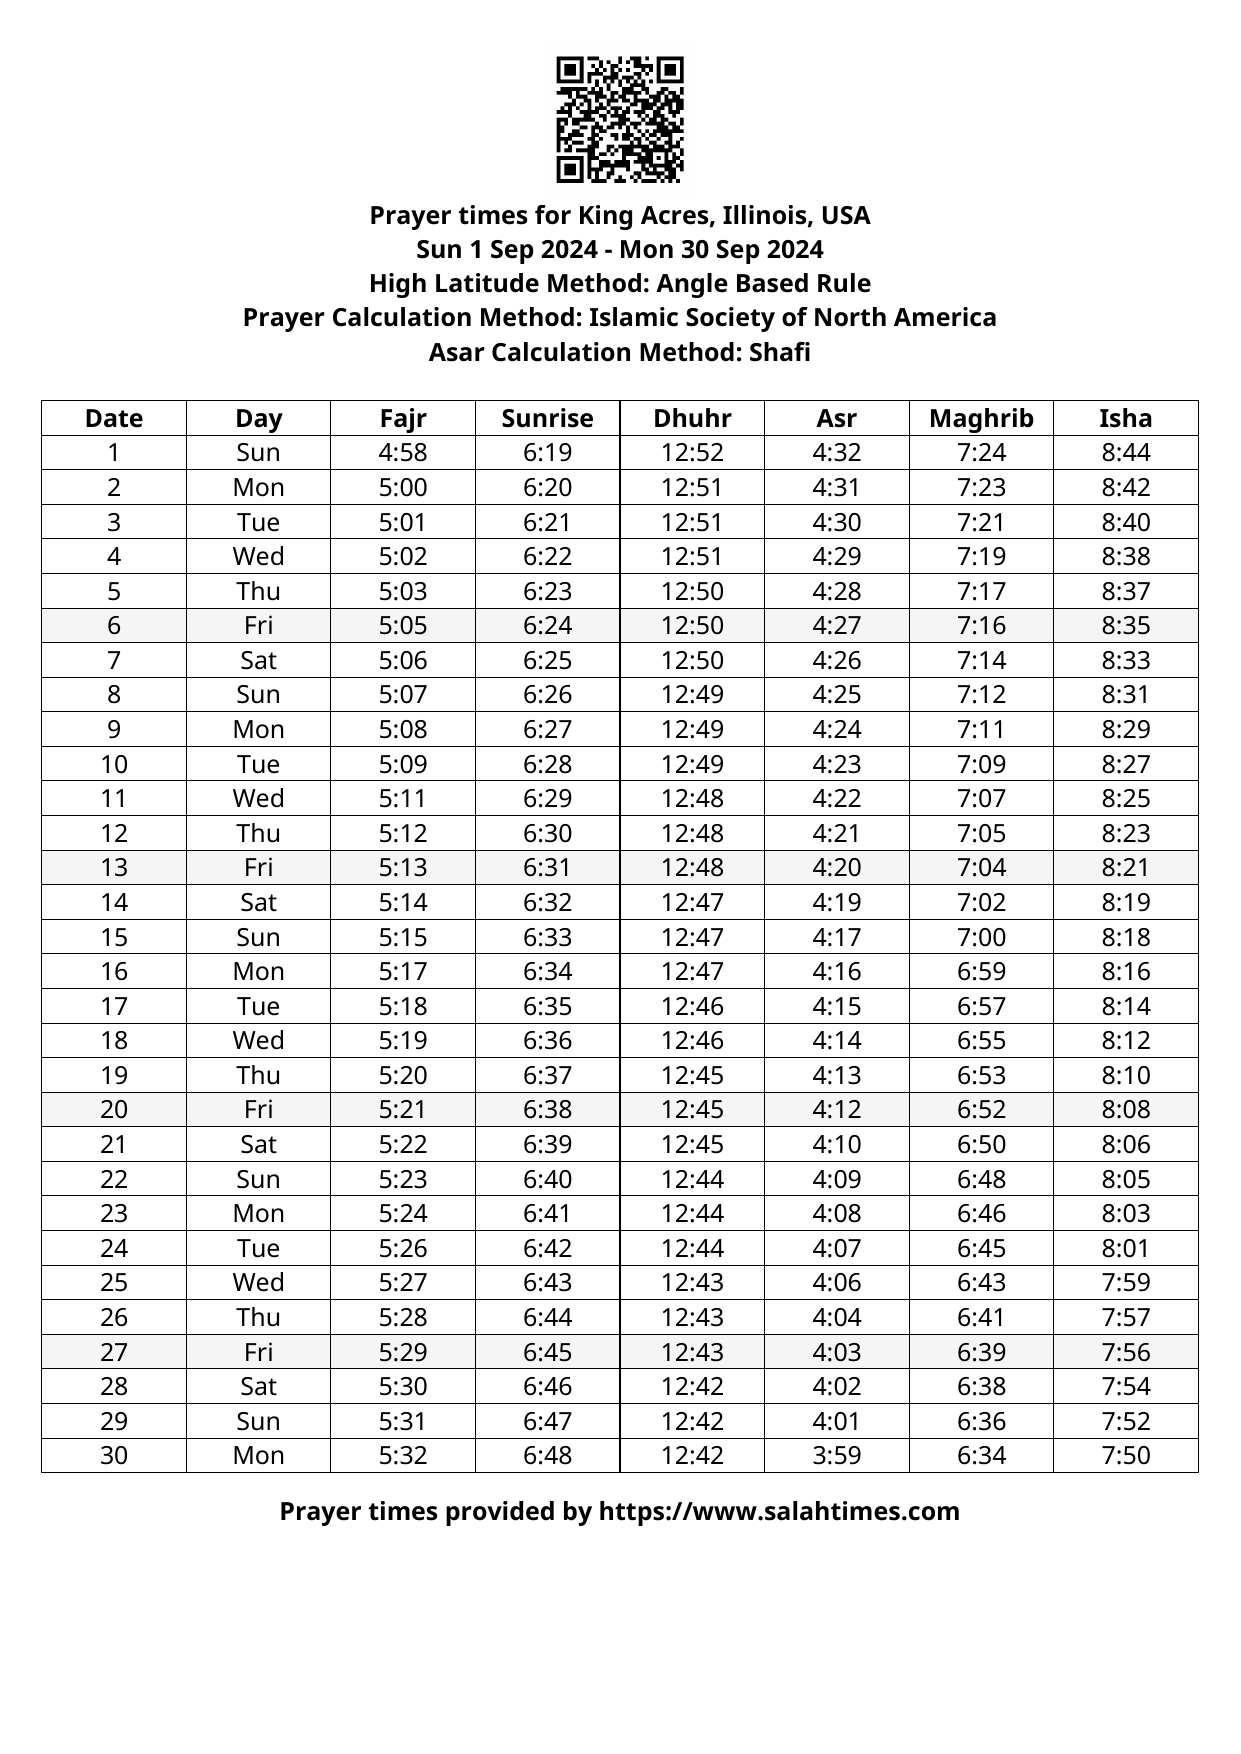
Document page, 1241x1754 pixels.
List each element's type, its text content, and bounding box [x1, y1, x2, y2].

text Asar Calculation Method: Shafi [42, 334, 1198, 368]
table_cell 4:07 [765, 1231, 909, 1264]
table_cell 8:37 [1054, 574, 1198, 607]
table_cell 7:56 [1054, 1335, 1198, 1368]
table_cell 6 [42, 609, 186, 642]
table_cell 5 [42, 574, 186, 607]
table_cell 12:42 [621, 1439, 764, 1472]
table_cell 6:53 [910, 1058, 1053, 1092]
text High Latitude Method: Angle Based Rule [42, 266, 1198, 300]
table_cell Tue [187, 505, 330, 538]
table_cell 6:46 [476, 1369, 619, 1403]
table_cell 4:27 [765, 609, 909, 642]
table_cell 3:59 [765, 1439, 909, 1472]
table_cell 5:28 [331, 1300, 475, 1334]
table_cell 7:00 [910, 920, 1053, 953]
table_cell Sun [187, 920, 330, 953]
table_cell 22 [42, 1162, 186, 1195]
table_cell 23 [42, 1196, 186, 1230]
table_cell 28 [42, 1369, 186, 1403]
table_cell 3 [42, 505, 186, 538]
picture [542, 41, 699, 198]
table_cell 4:16 [765, 954, 909, 988]
table_cell 8:03 [1054, 1196, 1198, 1230]
table_cell 4:26 [765, 643, 909, 677]
table_cell 8 [42, 678, 186, 711]
table_cell 7:52 [1054, 1404, 1198, 1437]
table_cell 8:42 [1054, 470, 1198, 504]
table_cell 4:04 [765, 1300, 909, 1334]
table_cell 10 [42, 747, 186, 780]
table_cell 5:12 [331, 816, 475, 849]
table_cell 16 [42, 954, 186, 988]
table_cell 6:28 [476, 747, 619, 780]
table_cell 5:01 [331, 505, 475, 538]
table_cell 7:09 [910, 747, 1053, 780]
table_cell Fri [187, 609, 330, 642]
table_cell 12:49 [621, 747, 764, 780]
table_cell 7:11 [910, 712, 1053, 746]
table_cell 6:45 [476, 1335, 619, 1368]
table_cell 5:30 [331, 1369, 475, 1403]
table_cell 5:22 [331, 1127, 475, 1161]
table_cell 4:32 [765, 436, 909, 469]
table_cell 6:34 [476, 954, 619, 988]
table_cell 5:00 [331, 470, 475, 504]
table_cell Mon [187, 1196, 330, 1230]
table_cell 12:46 [621, 1024, 764, 1057]
table_cell 5:27 [331, 1266, 475, 1299]
table_cell 5:31 [331, 1404, 475, 1437]
table_cell 6:46 [910, 1196, 1053, 1230]
table_cell 12:45 [621, 1127, 764, 1161]
table_cell 8:25 [1054, 781, 1198, 815]
table_cell 6:39 [910, 1335, 1053, 1368]
table_cell 8:08 [1054, 1093, 1198, 1126]
table_cell 7:02 [910, 885, 1053, 919]
table_cell 12:44 [621, 1162, 764, 1195]
table_cell 12:48 [621, 781, 764, 815]
table_cell 12:42 [621, 1404, 764, 1437]
table_cell 6:37 [476, 1058, 619, 1092]
table_cell 6:40 [476, 1162, 619, 1195]
table_cell 8:35 [1054, 609, 1198, 642]
table_cell 12:43 [621, 1300, 764, 1334]
table_cell 12:43 [621, 1266, 764, 1299]
table_cell 8:19 [1054, 885, 1198, 919]
table_cell 4:06 [765, 1266, 909, 1299]
table_cell 7:54 [1054, 1369, 1198, 1403]
table_cell 12:44 [621, 1196, 764, 1230]
table_cell 11 [42, 781, 186, 815]
table_cell 7:07 [910, 781, 1053, 815]
table_cell Sun [187, 1162, 330, 1195]
table_cell 6:55 [910, 1024, 1053, 1057]
table_cell 5:11 [331, 781, 475, 815]
table_cell 5:17 [331, 954, 475, 988]
table_header Dhuhr [621, 401, 764, 434]
table_cell 6:41 [476, 1196, 619, 1230]
table_cell 7:59 [1054, 1266, 1198, 1299]
table_cell 12:52 [621, 436, 764, 469]
table_header Isha [1054, 401, 1198, 434]
table_cell 4:02 [765, 1369, 909, 1403]
text Prayer times for King Acres, Illinois, USA [42, 198, 1198, 232]
table_cell 12:51 [621, 539, 764, 573]
table_cell 5:05 [331, 609, 475, 642]
table_cell 8:31 [1054, 678, 1198, 711]
table_cell Thu [187, 1300, 330, 1334]
table_cell Tue [187, 747, 330, 780]
table_cell 8:14 [1054, 989, 1198, 1022]
table_header Date [42, 401, 186, 434]
table_cell 7:19 [910, 539, 1053, 573]
table_cell Sun [187, 678, 330, 711]
table_cell 6:47 [476, 1404, 619, 1437]
table_cell 8:12 [1054, 1024, 1198, 1057]
table_cell 27 [42, 1335, 186, 1368]
table_cell 12:50 [621, 609, 764, 642]
table_cell 25 [42, 1266, 186, 1299]
table_cell 5:19 [331, 1024, 475, 1057]
table_cell 6:35 [476, 989, 619, 1022]
table_cell 19 [42, 1058, 186, 1092]
table_cell Mon [187, 1439, 330, 1472]
table_cell 6:41 [910, 1300, 1053, 1334]
table_cell 6:22 [476, 539, 619, 573]
table_cell 12:51 [621, 505, 764, 538]
table_cell 12:42 [621, 1369, 764, 1403]
table_cell 7:14 [910, 643, 1053, 677]
table_cell 4:24 [765, 712, 909, 746]
table_cell 7:12 [910, 678, 1053, 711]
table_cell 6:39 [476, 1127, 619, 1161]
table_cell 12:45 [621, 1058, 764, 1092]
table_cell 5:20 [331, 1058, 475, 1092]
table_cell 12:49 [621, 712, 764, 746]
table_cell 4:08 [765, 1196, 909, 1230]
table_cell 20 [42, 1093, 186, 1126]
table_cell 12:43 [621, 1335, 764, 1368]
table_cell 4:03 [765, 1335, 909, 1368]
table_cell 6:59 [910, 954, 1053, 988]
table_cell 12:45 [621, 1093, 764, 1126]
table_cell 6:48 [476, 1439, 619, 1472]
table_cell 4:21 [765, 816, 909, 849]
table_header Day [187, 401, 330, 434]
table_cell 5:07 [331, 678, 475, 711]
table_cell 5:18 [331, 989, 475, 1022]
table_cell 6:50 [910, 1127, 1053, 1161]
table_cell 6:45 [910, 1231, 1053, 1264]
table_cell 12:49 [621, 678, 764, 711]
text Prayer Calculation Method: Islamic Society of North America [42, 300, 1198, 334]
table_header Sunrise [476, 401, 619, 434]
table_cell 5:14 [331, 885, 475, 919]
table_cell 8:38 [1054, 539, 1198, 573]
table_cell 4:29 [765, 539, 909, 573]
table_cell Wed [187, 1266, 330, 1299]
table_cell 5:13 [331, 851, 475, 884]
table_cell 5:23 [331, 1162, 475, 1195]
table_cell 6:29 [476, 781, 619, 815]
table_cell 6:32 [476, 885, 619, 919]
table_cell 6:36 [910, 1404, 1053, 1437]
table_cell 6:31 [476, 851, 619, 884]
table_cell 30 [42, 1439, 186, 1472]
table_cell 6:20 [476, 470, 619, 504]
table_cell 12:50 [621, 574, 764, 607]
table_cell 5:06 [331, 643, 475, 677]
table_cell 5:08 [331, 712, 475, 746]
table_cell 8:23 [1054, 816, 1198, 849]
table_cell 15 [42, 920, 186, 953]
table_cell 7:05 [910, 816, 1053, 849]
table_cell 8:27 [1054, 747, 1198, 780]
table_cell 4:20 [765, 851, 909, 884]
table_cell 12:51 [621, 470, 764, 504]
table_cell Mon [187, 470, 330, 504]
table_cell Wed [187, 781, 330, 815]
table_cell 4:31 [765, 470, 909, 504]
table_header Maghrib [910, 401, 1053, 434]
table_cell Tue [187, 989, 330, 1022]
table_cell 8:05 [1054, 1162, 1198, 1195]
table_cell 24 [42, 1231, 186, 1264]
table_cell 26 [42, 1300, 186, 1334]
table_cell 5:24 [331, 1196, 475, 1230]
table_cell Tue [187, 1231, 330, 1264]
table_cell 4:12 [765, 1093, 909, 1126]
table_cell Sat [187, 643, 330, 677]
table_cell 29 [42, 1404, 186, 1437]
table_cell Wed [187, 539, 330, 573]
table_cell 6:24 [476, 609, 619, 642]
table_cell 4:58 [331, 436, 475, 469]
table_cell 7:57 [1054, 1300, 1198, 1334]
table_cell 4:17 [765, 920, 909, 953]
table_cell Fri [187, 1093, 330, 1126]
table_cell 6:44 [476, 1300, 619, 1334]
table_cell 17 [42, 989, 186, 1022]
table_cell 6:38 [476, 1093, 619, 1126]
table_cell 6:36 [476, 1024, 619, 1057]
table_cell 7:23 [910, 470, 1053, 504]
table_cell 5:26 [331, 1231, 475, 1264]
table_cell 4:09 [765, 1162, 909, 1195]
table_cell 12:47 [621, 885, 764, 919]
table_cell 5:03 [331, 574, 475, 607]
table_cell Sun [187, 436, 330, 469]
table_cell 5:32 [331, 1439, 475, 1472]
table_cell 5:29 [331, 1335, 475, 1368]
table_cell 12:50 [621, 643, 764, 677]
table_cell 6:52 [910, 1093, 1053, 1126]
table_cell 6:48 [910, 1162, 1053, 1195]
table_cell Thu [187, 574, 330, 607]
table_cell 9 [42, 712, 186, 746]
table_cell Sat [187, 1369, 330, 1403]
table_cell Thu [187, 816, 330, 849]
table_cell 12:46 [621, 989, 764, 1022]
table_header Asr [765, 401, 909, 434]
table_cell 4:10 [765, 1127, 909, 1161]
table_cell 12:47 [621, 920, 764, 953]
table_cell 4 [42, 539, 186, 573]
table_cell Thu [187, 1058, 330, 1092]
text Prayer times provided by https://www.salahtimes.com [42, 1494, 1198, 1528]
table_cell 4:25 [765, 678, 909, 711]
table_cell 4:13 [765, 1058, 909, 1092]
table_cell Mon [187, 954, 330, 988]
table_cell 6:43 [476, 1266, 619, 1299]
table_cell 12:47 [621, 954, 764, 988]
table_cell 5:02 [331, 539, 475, 573]
table_cell 7 [42, 643, 186, 677]
table_cell 6:38 [910, 1369, 1053, 1403]
table_cell Fri [187, 851, 330, 884]
table_cell 6:23 [476, 574, 619, 607]
table_cell 7:04 [910, 851, 1053, 884]
table_cell 8:10 [1054, 1058, 1198, 1092]
table_cell 8:29 [1054, 712, 1198, 746]
table_cell 14 [42, 885, 186, 919]
table_cell 6:33 [476, 920, 619, 953]
table_cell 5:09 [331, 747, 475, 780]
table_cell 4:14 [765, 1024, 909, 1057]
table_cell 12:44 [621, 1231, 764, 1264]
table_cell 12 [42, 816, 186, 849]
table_cell 7:16 [910, 609, 1053, 642]
table_cell 4:30 [765, 505, 909, 538]
table_cell 6:30 [476, 816, 619, 849]
table_cell 8:40 [1054, 505, 1198, 538]
table_cell 7:21 [910, 505, 1053, 538]
table_cell 13 [42, 851, 186, 884]
table_cell 4:01 [765, 1404, 909, 1437]
table_cell Fri [187, 1335, 330, 1368]
table_cell 6:34 [910, 1439, 1053, 1472]
table_cell 7:24 [910, 436, 1053, 469]
table_cell Wed [187, 1024, 330, 1057]
table_cell 4:23 [765, 747, 909, 780]
text Sun 1 Sep 2024 - Mon 30 Sep 2024 [42, 232, 1198, 266]
table_cell 12:48 [621, 816, 764, 849]
table_cell 8:06 [1054, 1127, 1198, 1161]
table_cell 7:17 [910, 574, 1053, 607]
table_cell 4:22 [765, 781, 909, 815]
table_cell 5:21 [331, 1093, 475, 1126]
table_cell 8:18 [1054, 920, 1198, 953]
table_header Fajr [331, 401, 475, 434]
table_cell 21 [42, 1127, 186, 1161]
table_cell 6:21 [476, 505, 619, 538]
table_cell 4:15 [765, 989, 909, 1022]
table_cell 6:19 [476, 436, 619, 469]
table_cell 5:15 [331, 920, 475, 953]
table_cell 7:50 [1054, 1439, 1198, 1472]
table_cell 8:16 [1054, 954, 1198, 988]
table_cell 2 [42, 470, 186, 504]
table_cell 12:48 [621, 851, 764, 884]
table_cell 8:01 [1054, 1231, 1198, 1264]
table_cell Sat [187, 1127, 330, 1161]
table_cell 6:42 [476, 1231, 619, 1264]
table_cell Mon [187, 712, 330, 746]
table_cell 8:21 [1054, 851, 1198, 884]
table_cell 4:28 [765, 574, 909, 607]
table_cell 1 [42, 436, 186, 469]
table_cell 18 [42, 1024, 186, 1057]
table_cell 6:25 [476, 643, 619, 677]
table_cell Sat [187, 885, 330, 919]
table_cell 6:27 [476, 712, 619, 746]
table_cell Sun [187, 1404, 330, 1437]
table_cell 8:33 [1054, 643, 1198, 677]
table_cell 6:43 [910, 1266, 1053, 1299]
table_cell 8:44 [1054, 436, 1198, 469]
table_cell 4:19 [765, 885, 909, 919]
table_cell 6:57 [910, 989, 1053, 1022]
table_cell 6:26 [476, 678, 619, 711]
